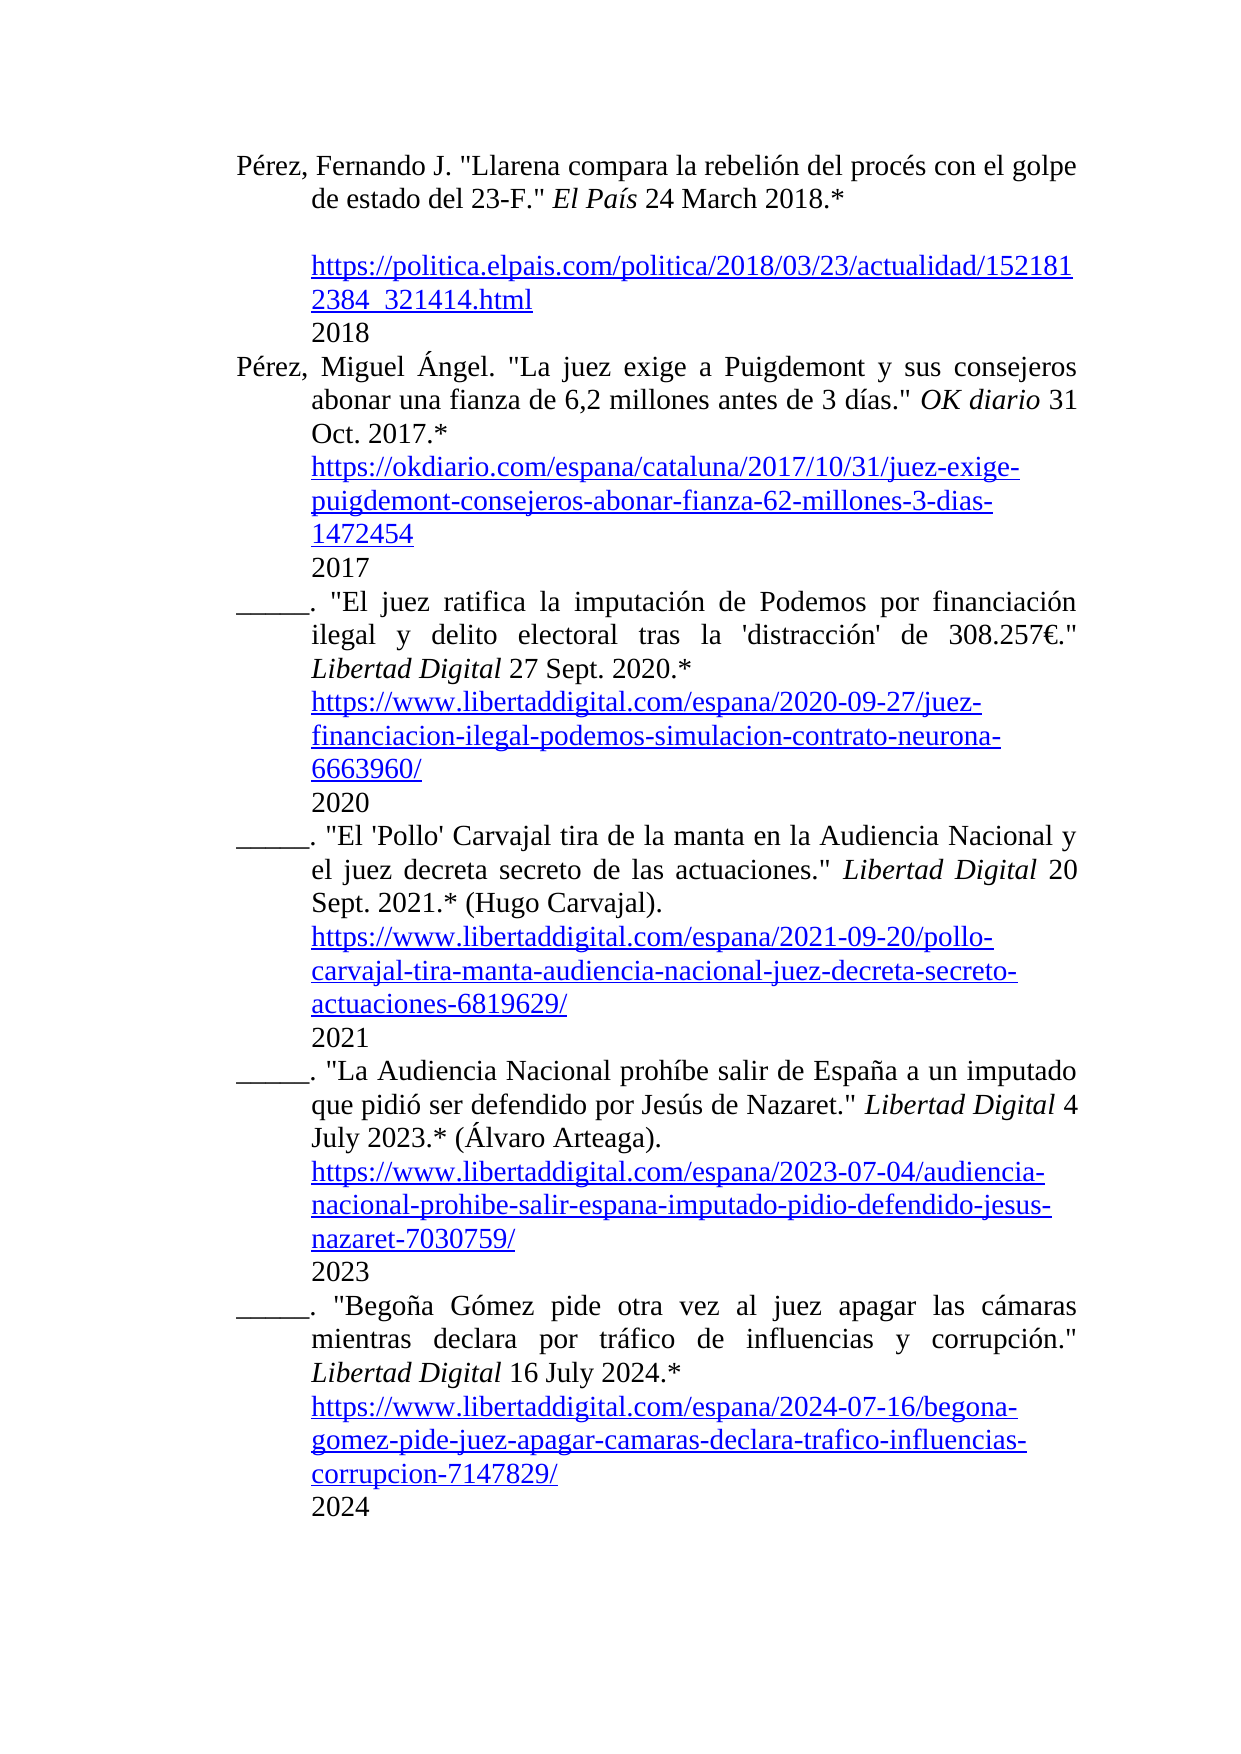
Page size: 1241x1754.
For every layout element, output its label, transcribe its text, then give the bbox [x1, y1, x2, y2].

text 2024 [236, 1489, 1078, 1523]
text _____. "La Audiencia Nacional prohíbe salir de España a un imputado que pidió ser defendido por Jesús de Nazaret." Libertad Digital 4 July 2023.* (Álvaro Arteaga). [236, 1053, 1078, 1154]
text 2021 [311, 1020, 1078, 1053]
text 2020 [236, 785, 1078, 818]
text https://www.libertaddigital.com/espana/2020-09-27/juez-financiacion-ilegal-podemos-simulacion-contrato-neurona-6663960/ [311, 684, 1078, 785]
text _____. "Begoña Gómez pide otra vez al juez apagar las cámaras mientras declara por tráfico de influencias y corrupción." Libertad Digital 16 July 2024.* [236, 1288, 1078, 1389]
text 2023 [236, 1254, 1078, 1288]
text https://politica.elpais.com/politica/2018/03/23/actualidad/1521812384_321414.html [236, 215, 1078, 315]
text _____. "El juez ratifica la imputación de Podemos por financiación ilegal y delito electoral tras la 'distracción' de 308.257€." Libertad Digital 27 Sept. 2020.* [236, 584, 1078, 684]
text Pérez, Miguel Ángel. "La juez exige a Puigdemont y sus consejeros abonar una fianza de 6,2 millones antes de 3 días." OK diario 31 Oct. 2017.* [236, 349, 1078, 449]
text _____. "El 'Pollo' Carvajal tira de la manta en la Audiencia Nacional y el juez decreta secreto de las actuaciones." Libertad Digital 20 Sept. 2021.* (Hugo Carvajal). [236, 818, 1078, 919]
text https://www.libertaddigital.com/espana/2021-09-20/pollo-carvajal-tira-manta-audiencia-nacional-juez-decreta-secreto-actuaciones-6819629/ [311, 919, 1078, 1020]
text 2017 [236, 550, 1078, 584]
text 2018 [236, 315, 1078, 349]
text https://www.libertaddigital.com/espana/2023-07-04/audiencia-nacional-prohibe-salir-espana-imputado-pidio-defendido-jesus-nazaret-7030759/ [236, 1154, 1078, 1254]
text https://www.libertaddigital.com/espana/2024-07-16/begona-gomez-pide-juez-apagar-camaras-declara-trafico-influencias-corrupcion-7147829/ [236, 1389, 1078, 1489]
text https://okdiario.com/espana/cataluna/2017/10/31/juez-exige-puigdemont-consejeros-abonar-fianza-62-millones-3-dias-1472454 [236, 449, 1078, 550]
text Pérez, Fernando J. "Llarena compara la rebelión del procés con el golpe de estado del 23-F." El País 24 March 2018.* [236, 148, 1078, 215]
